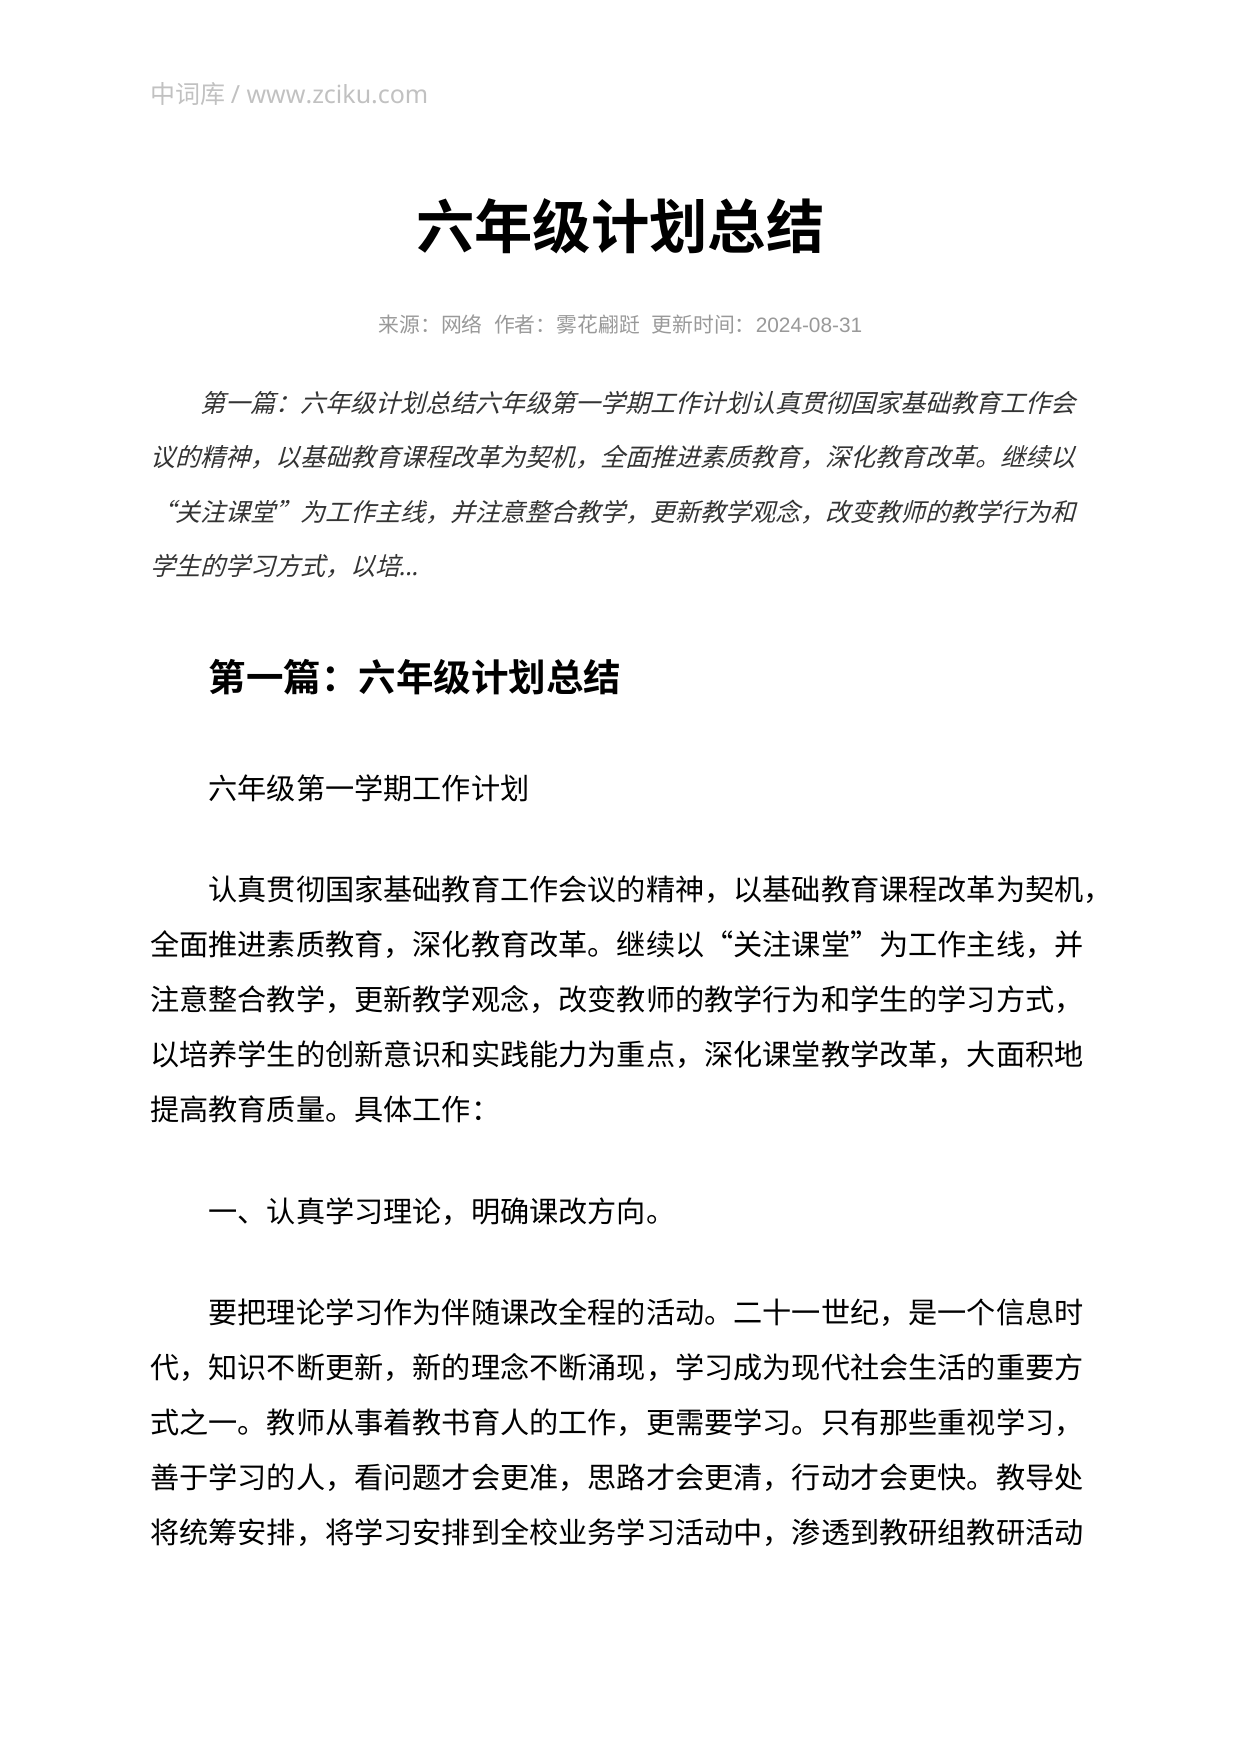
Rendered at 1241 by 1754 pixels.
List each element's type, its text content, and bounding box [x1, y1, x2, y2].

subtitle 六年级计划总结 [150, 181, 1090, 266]
text 一、认真学习理论，明确课改方向。 [150, 1188, 1090, 1231]
text 来源：网络 作者：雾花翩跹 更新时间：2024-08-31 [150, 313, 1090, 337]
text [150, 1290, 1090, 1552]
text 六年级第一学期工作计划 [150, 765, 1090, 807]
text 第一篇：六年级计划总结 [150, 648, 1090, 702]
text 认真贯彻国家基础教育工作会议的精神，以基础教育课程改革为契机，全面推进素质教育，深化教育改革。继续以“关注课堂”为工作主线，并注意整合教学，更新教学观念，改变教师的教学行为和学生的学习方式，以培养学生的创新意识和实践能力为重点，深化课堂教学改革，大面积地提高教育质量。具体工作： [150, 867, 1090, 1129]
text 第一篇：六年级计划总结六年级第一学期工作计划认真贯彻国家基础教育工作会议的精神，以基础教育课程改革为契机，全面推进素质教育，深化教育改革。继续以“关注课堂”为工作主线，并注意整合教学，更新教学观念，改变教师的教学行为和学生的学习方式，以培... [150, 383, 1090, 583]
